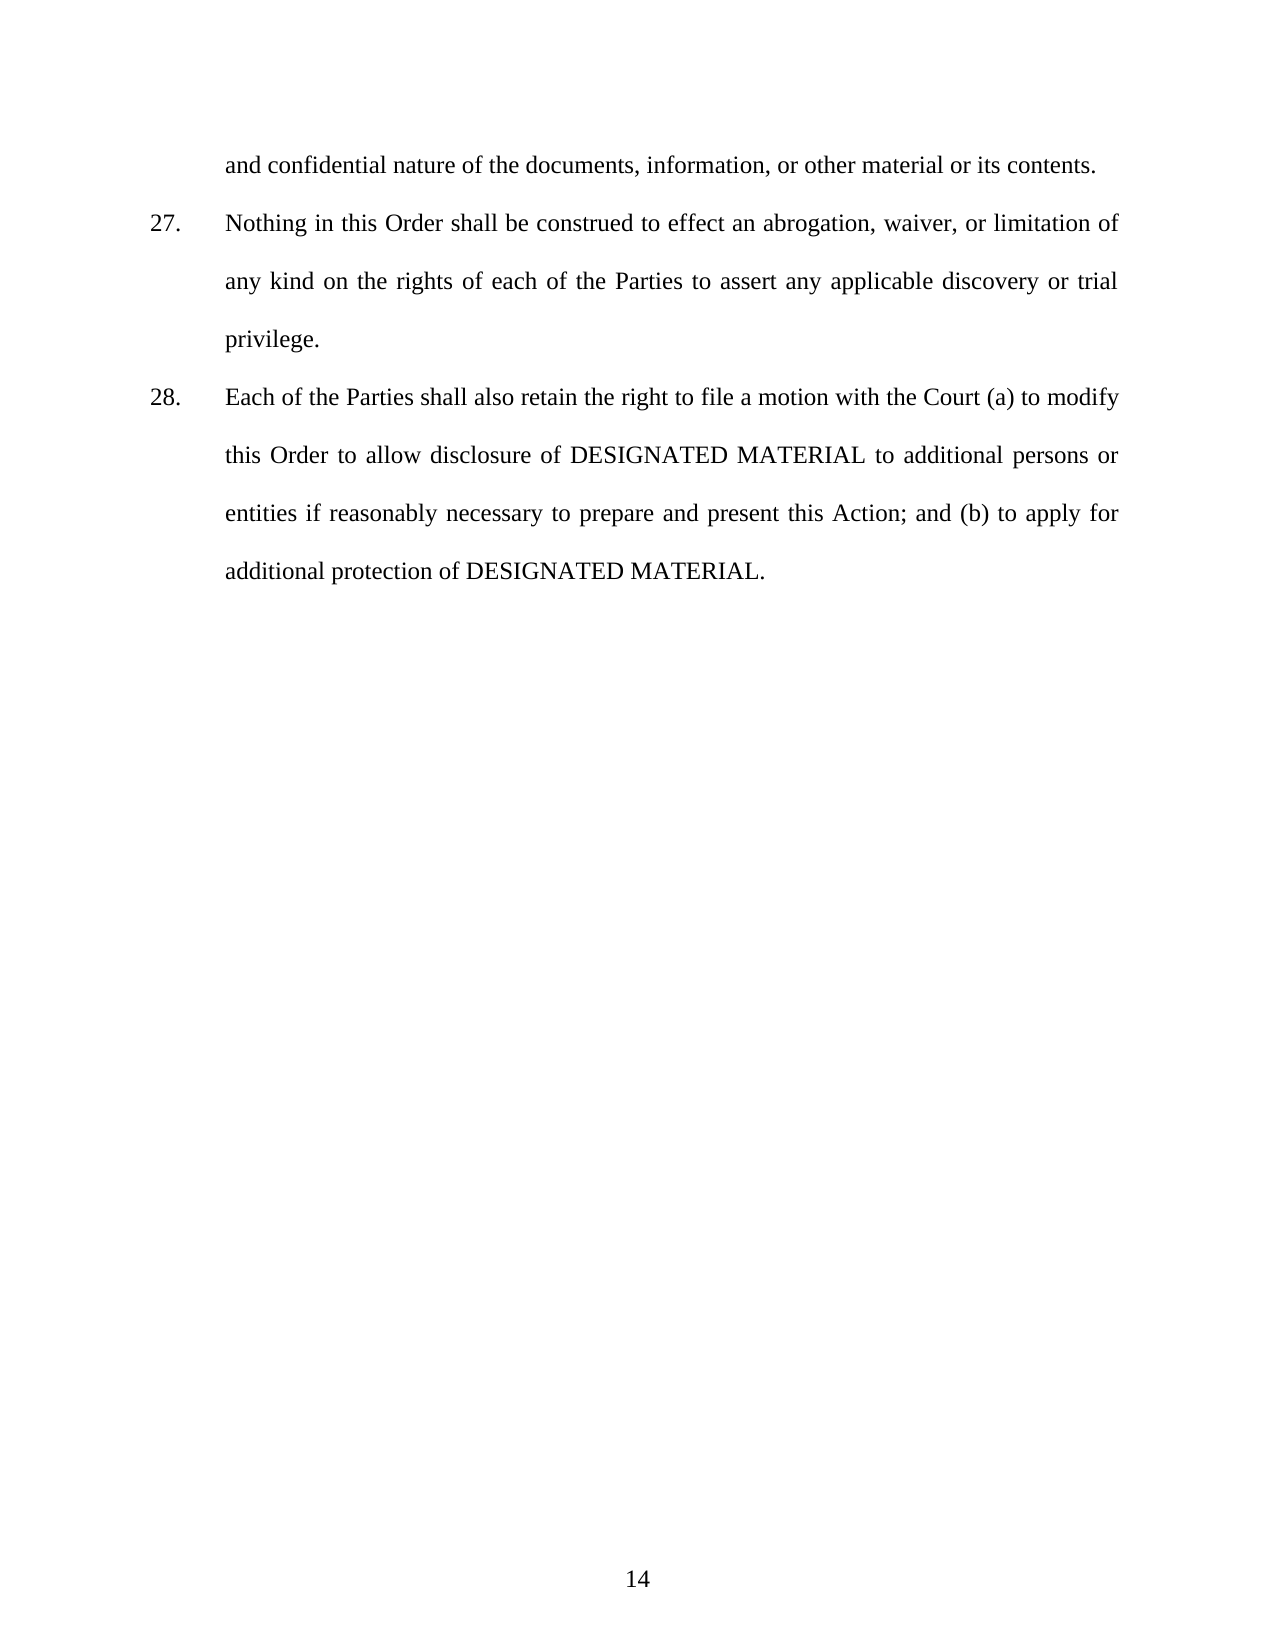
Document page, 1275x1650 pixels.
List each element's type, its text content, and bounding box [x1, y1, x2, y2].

list Nothing in this Order shall be construed to effect an abrogation, waiver, or limitation of any kind on the rights of each of the Parties to assert any applicable discovery or trial privilege. [150, 208, 1119, 353]
list Each of the Parties shall also retain the right to file a motion with the Court (a) to modify this Order to allow disclosure of DESIGNATED MATERIAL to additional persons or entities if reasonably necessary to prepare and present this Action; and (b) to apply for additional protection of DESIGNATED MATERIAL. [150, 382, 1119, 585]
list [150, 150, 1119, 179]
